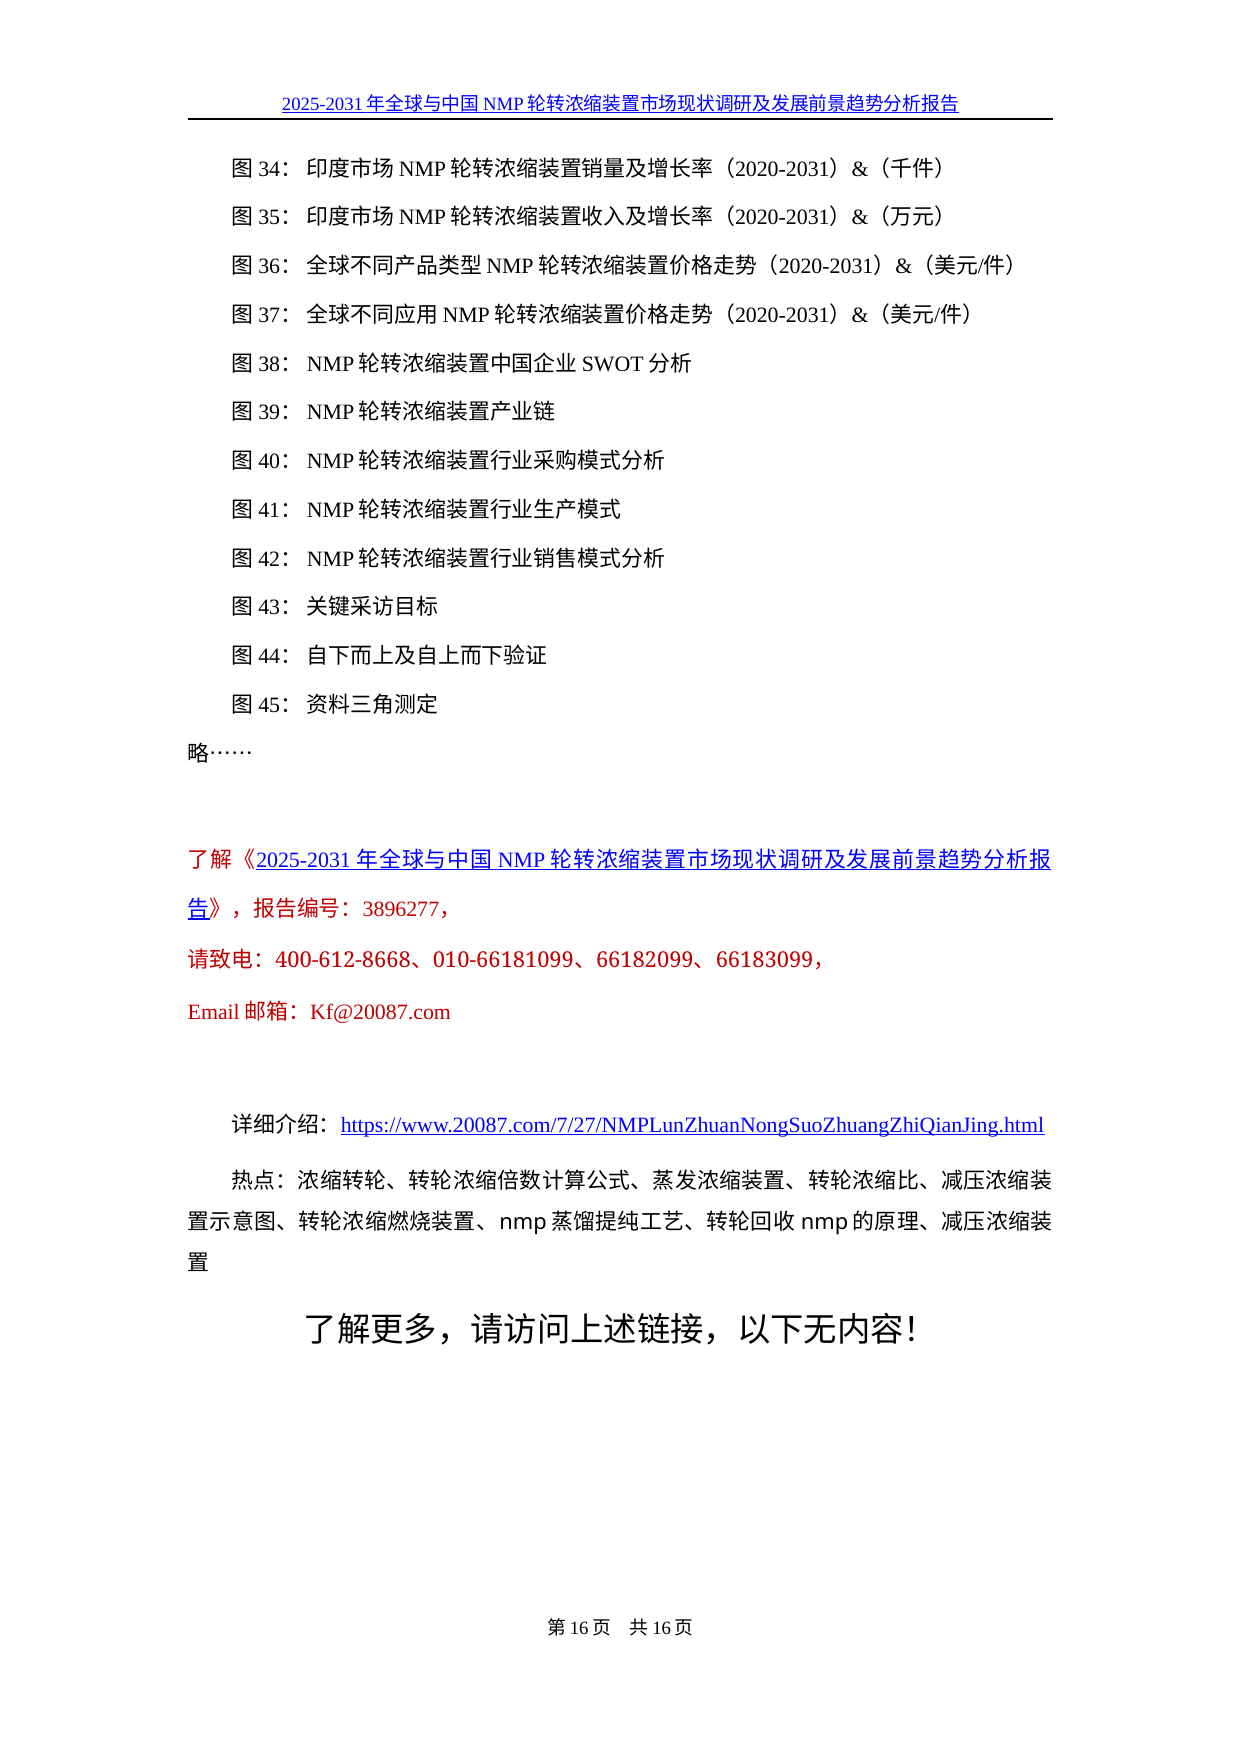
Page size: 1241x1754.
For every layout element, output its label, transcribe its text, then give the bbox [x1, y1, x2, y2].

text 请致电：400-612-8668、010-66181099、66182099、66183099， [187, 942, 1053, 974]
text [187, 150, 1053, 768]
text 了解《2025-2031年全球与中国NMP轮转浓缩装置市场现状调研及发展前景趋势分析报告》，报告编号：3896277， [187, 842, 1053, 923]
title 了解更多，请访问上述链接，以下无内容！ [187, 1294, 1053, 1359]
text Email邮箱：Kf@20087.com [187, 993, 1053, 1026]
text 热点：浓缩转轮、转轮浓缩倍数计算公式、蒸发浓缩装置、转轮浓缩比、减压浓缩装置示意图、转轮浓缩燃烧装置、nmp蒸馏提纯工艺、转轮回收nmp的原理、减压浓缩装置 [187, 1163, 1053, 1277]
text 详细介绍：https://www.20087.com/7/27/NMPLunZhuanNongSuoZhuangZhiQianJing.html [187, 1106, 1053, 1139]
